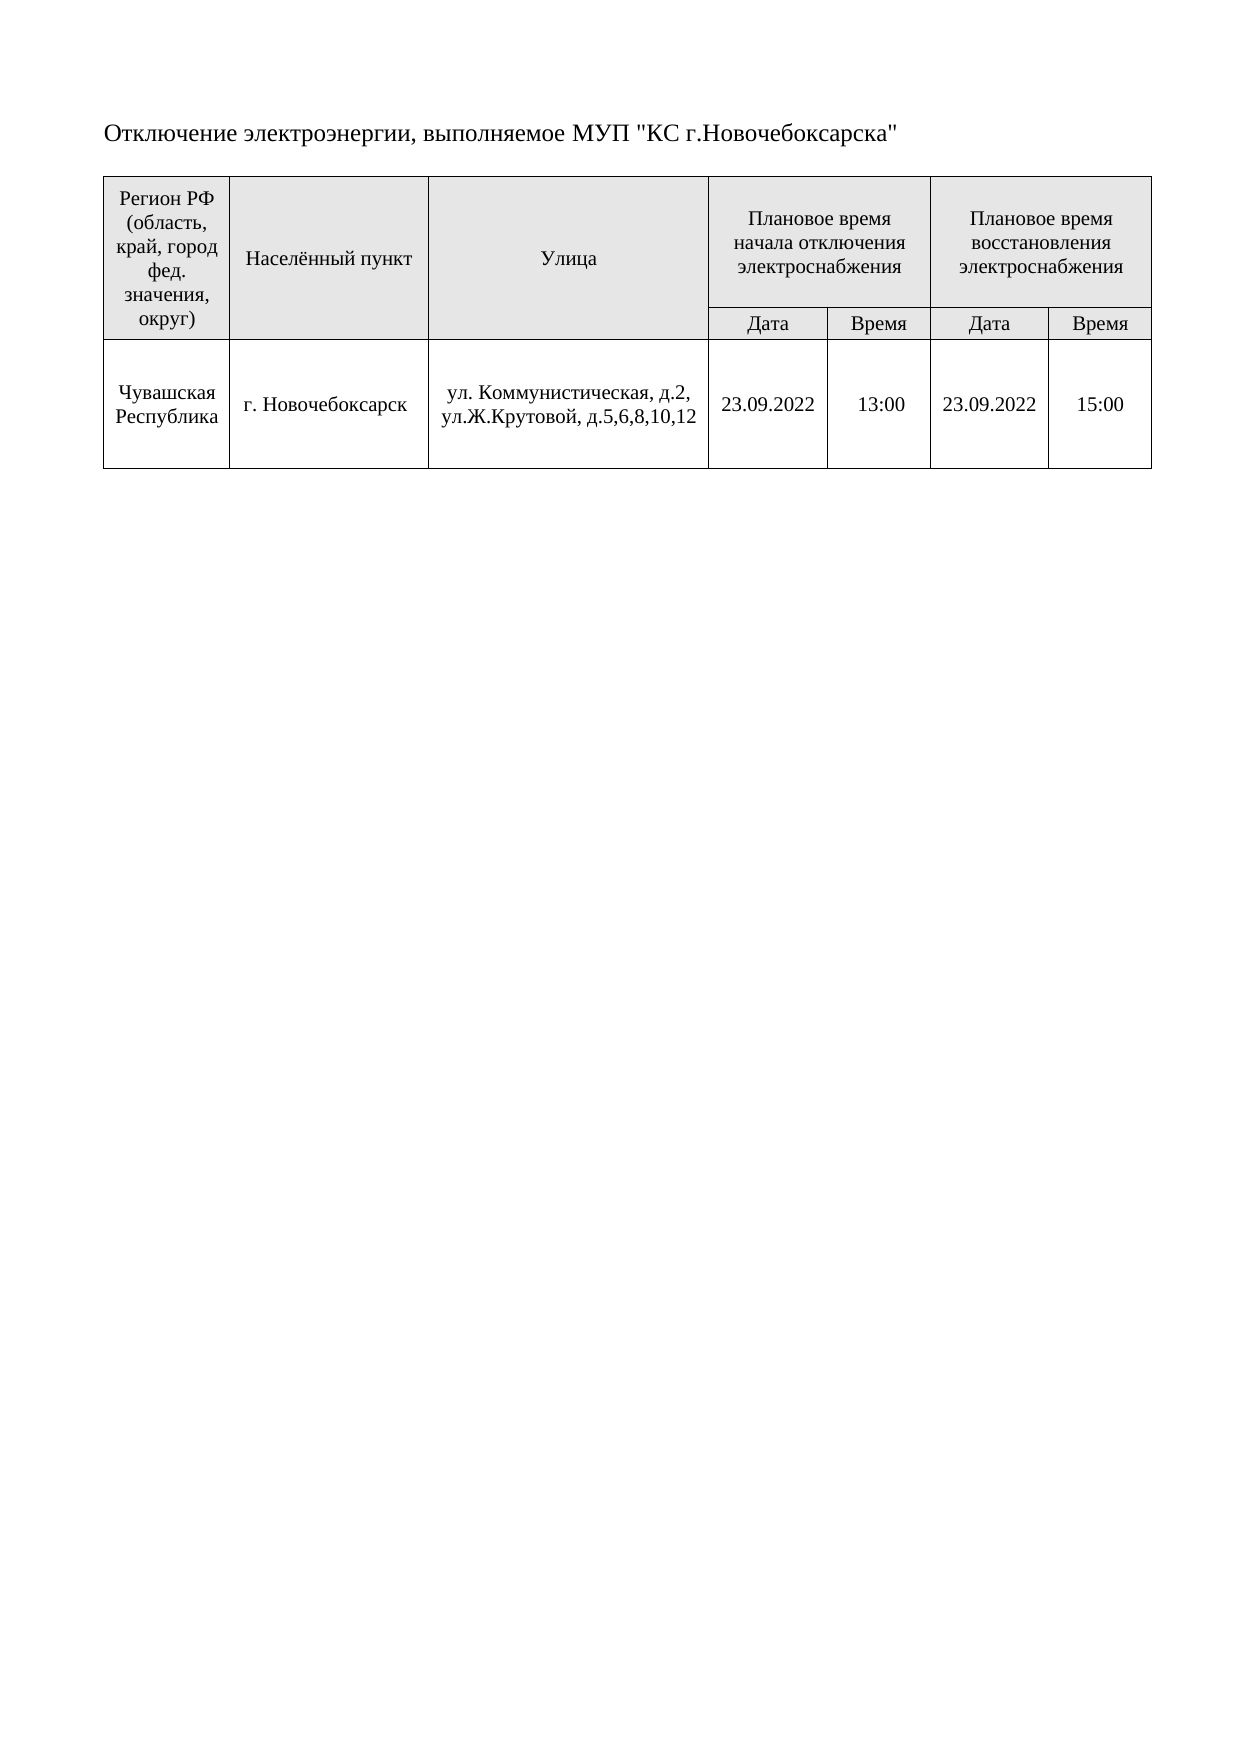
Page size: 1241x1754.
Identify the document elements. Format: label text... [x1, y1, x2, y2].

table_cell 23.09.2022 [709, 340, 827, 467]
table_cell Чувашская Республика [104, 340, 229, 467]
table_cell Дата [709, 308, 827, 339]
table_header Улица [429, 177, 708, 339]
table_cell 15:00 [1049, 340, 1151, 467]
table_header Плановое время восстановления электроснабжения [931, 177, 1151, 307]
table_cell Время [1049, 308, 1151, 339]
table_cell Время [828, 308, 930, 339]
table_cell 23.09.2022 [931, 340, 1048, 467]
table_header Регион РФ (область, край, город фед. значения, округ) [104, 177, 229, 339]
text Отключение электроэнергии, выполняемое МУП "КС г.Новочебоксарска" [103, 118, 1181, 147]
table_cell г. Новочебоксарск [230, 340, 428, 467]
table_header Населённый пункт [230, 177, 428, 339]
table_cell ул. Коммунистическая, д.2, ул.Ж.Крутовой, д.5,6,8,10,12 [429, 340, 708, 467]
table_header Плановое время начала отключения электроснабжения [709, 177, 930, 307]
table_cell 13:00 [828, 340, 930, 467]
table_cell Дата [931, 308, 1048, 339]
